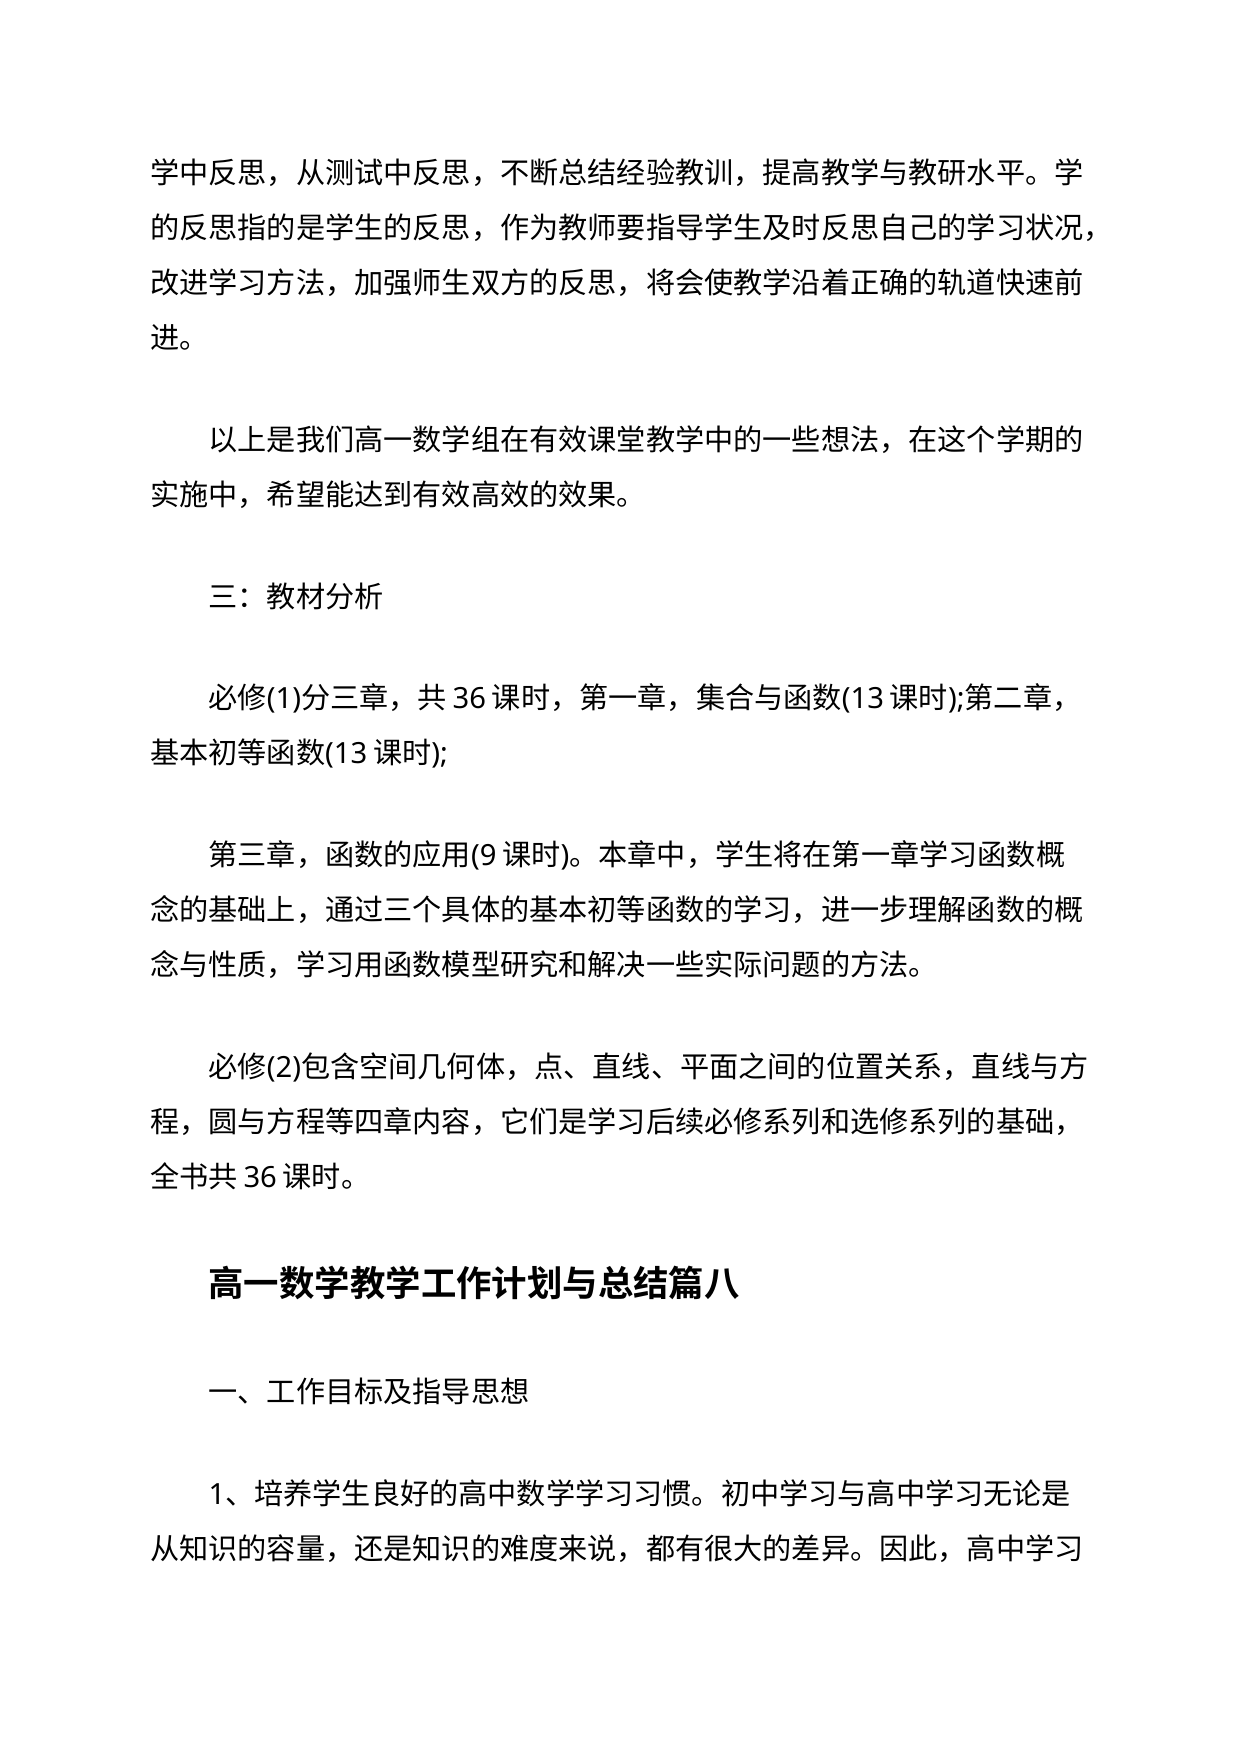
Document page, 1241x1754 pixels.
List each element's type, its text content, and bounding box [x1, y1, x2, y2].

text 必修(2)包含空间几何体，点、直线、平面之间的位置关系，直线与方程，圆与方程等四章内容，它们是学习后续必修系列和选修系列的基础，全书共36课时。 [150, 1043, 1090, 1196]
text 第三章，函数的应用(9课时)。本章中，学生将在第一章学习函数概念的基础上，通过三个具体的基本初等函数的学习，进一步理解函数的概念与性质，学习用函数模型研究和解决一些实际问题的方法。 [150, 832, 1090, 984]
text 必修(1)分三章，共36课时，第一章，集合与函数(13课时);第二章，基本初等函数(13课时); [150, 675, 1090, 772]
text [150, 150, 1090, 357]
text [150, 1471, 1090, 1568]
text 以上是我们高一数学组在有效课堂教学中的一些想法，在这个学期的实施中，希望能达到有效高效的效果。 [150, 416, 1090, 514]
text 一、工作目标及指导思想 [150, 1369, 1090, 1411]
text 高一数学教学工作计划与总结篇八 [150, 1255, 1090, 1307]
text 三：教材分析 [150, 573, 1090, 615]
